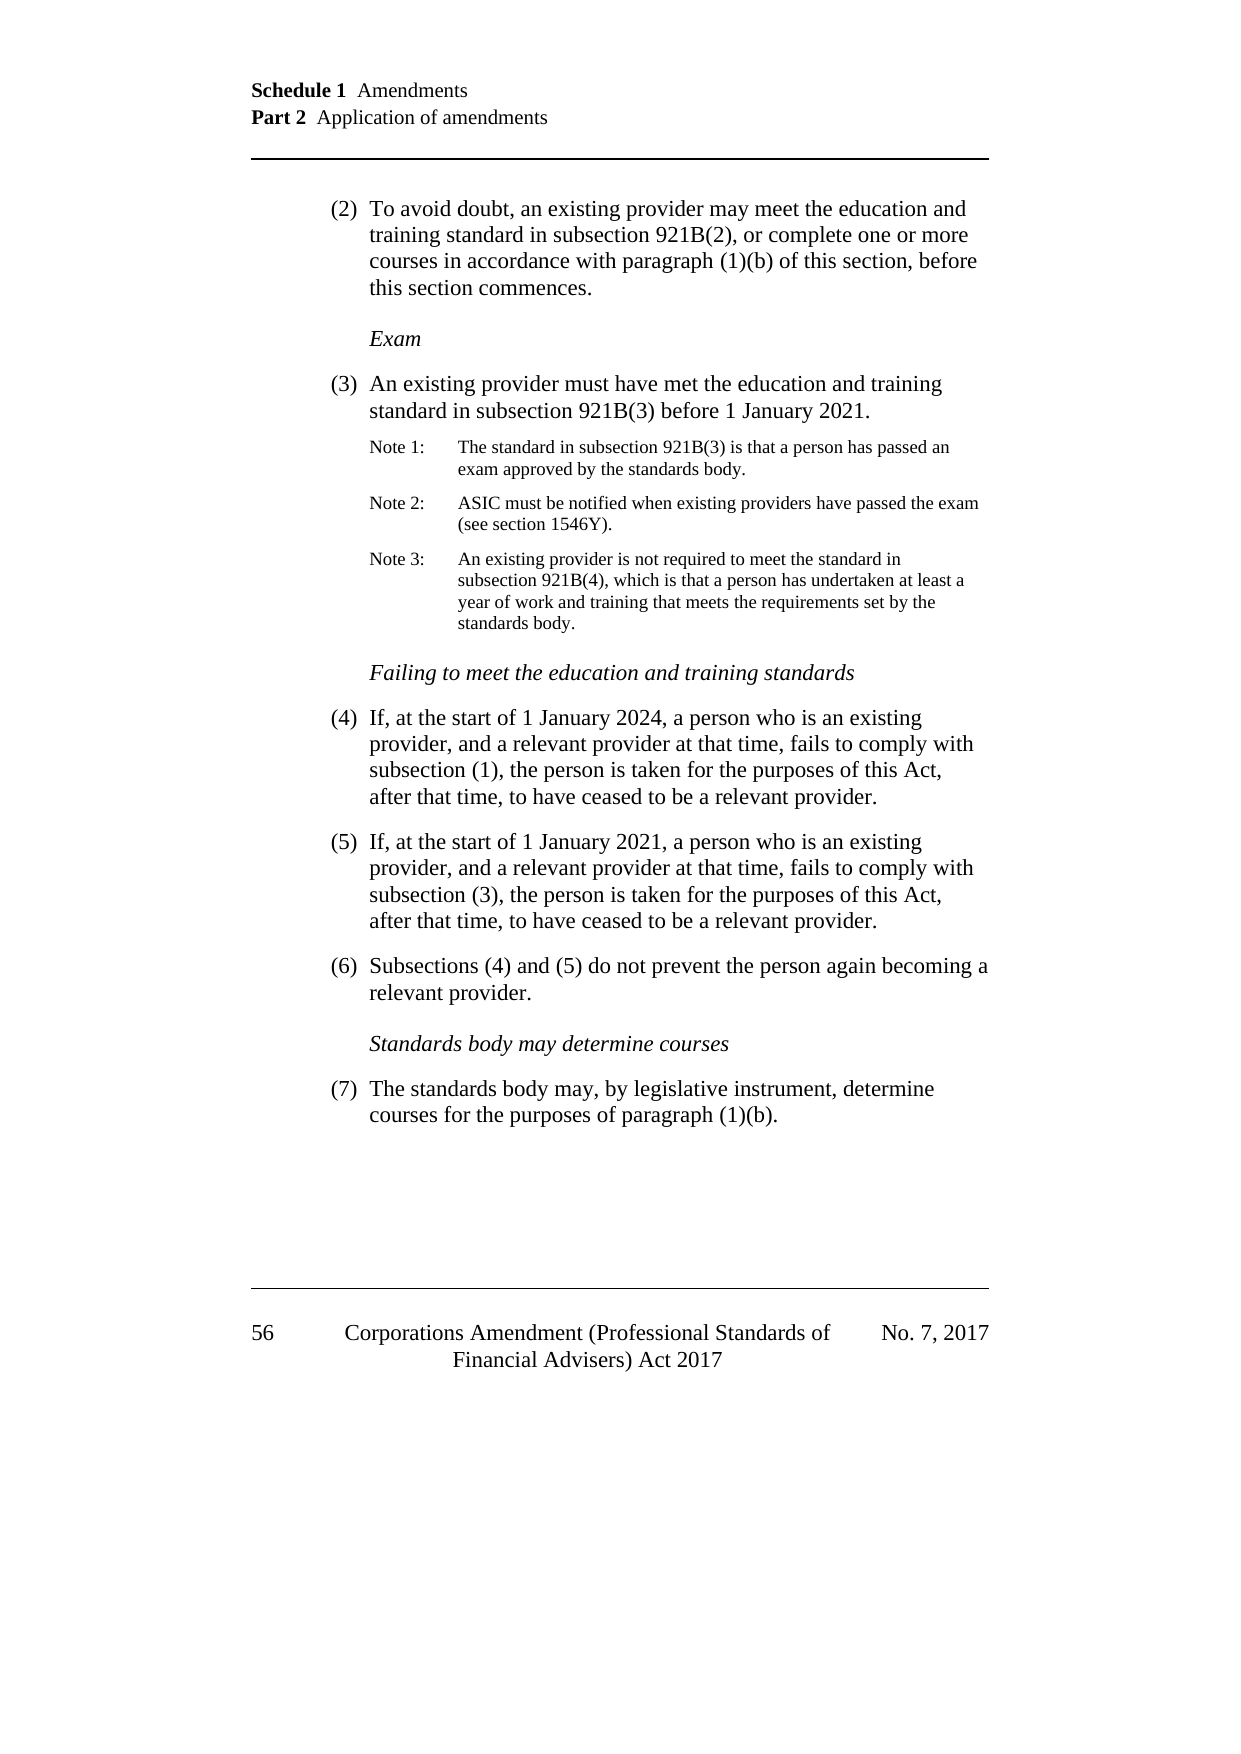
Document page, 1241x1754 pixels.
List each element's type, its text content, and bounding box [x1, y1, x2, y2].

text Note 2: ASIC must be notified when existing providers have passed the exam (see section 1546Y). [369, 492, 989, 535]
text Note 3: An existing provider is not required to meet the standard in subsection 921B(4), which is that a person has undertaken at least a year of work and training that meets the requirements set by the standards body. [369, 547, 989, 634]
text Failing to meet the education and training standards [369, 659, 989, 685]
text (4) If, at the start of 1 January 2024, a person who is an existing provider, and a relevant provider at that time, fails to comply with subsection (1), the person is taken for the purposes of this Act, after that time, to have ceased to be a relevant provider. [251, 704, 989, 809]
text (5) If, at the start of 1 January 2021, a person who is an existing provider, and a relevant provider at that time, fails to comply with subsection (3), the person is taken for the purposes of this Act, after that time, to have ceased to be a relevant provider. [251, 828, 989, 933]
text Exam [369, 325, 989, 352]
text (3) An existing provider must have met the education and training standard in subsection 921B(3) before 1 January 2021. [251, 370, 989, 423]
text (6) Subsections (4) and (5) do not prevent the person again becoming a relevant provider. [251, 952, 989, 1005]
text Note 1: The standard in subsection 921B(3) is that a person has passed an exam approved by the standards body. [369, 436, 989, 479]
text (7) The standards body may, by legislative instrument, determine courses for the purposes of paragraph (1)(b). [251, 1075, 989, 1128]
text Standards body may determine courses [369, 1030, 989, 1056]
text (2) To avoid doubt, an existing provider may meet the education and training standard in subsection 921B(2), or complete one or more courses in accordance with paragraph (1)(b) of this section, before this section commences. [251, 195, 989, 300]
